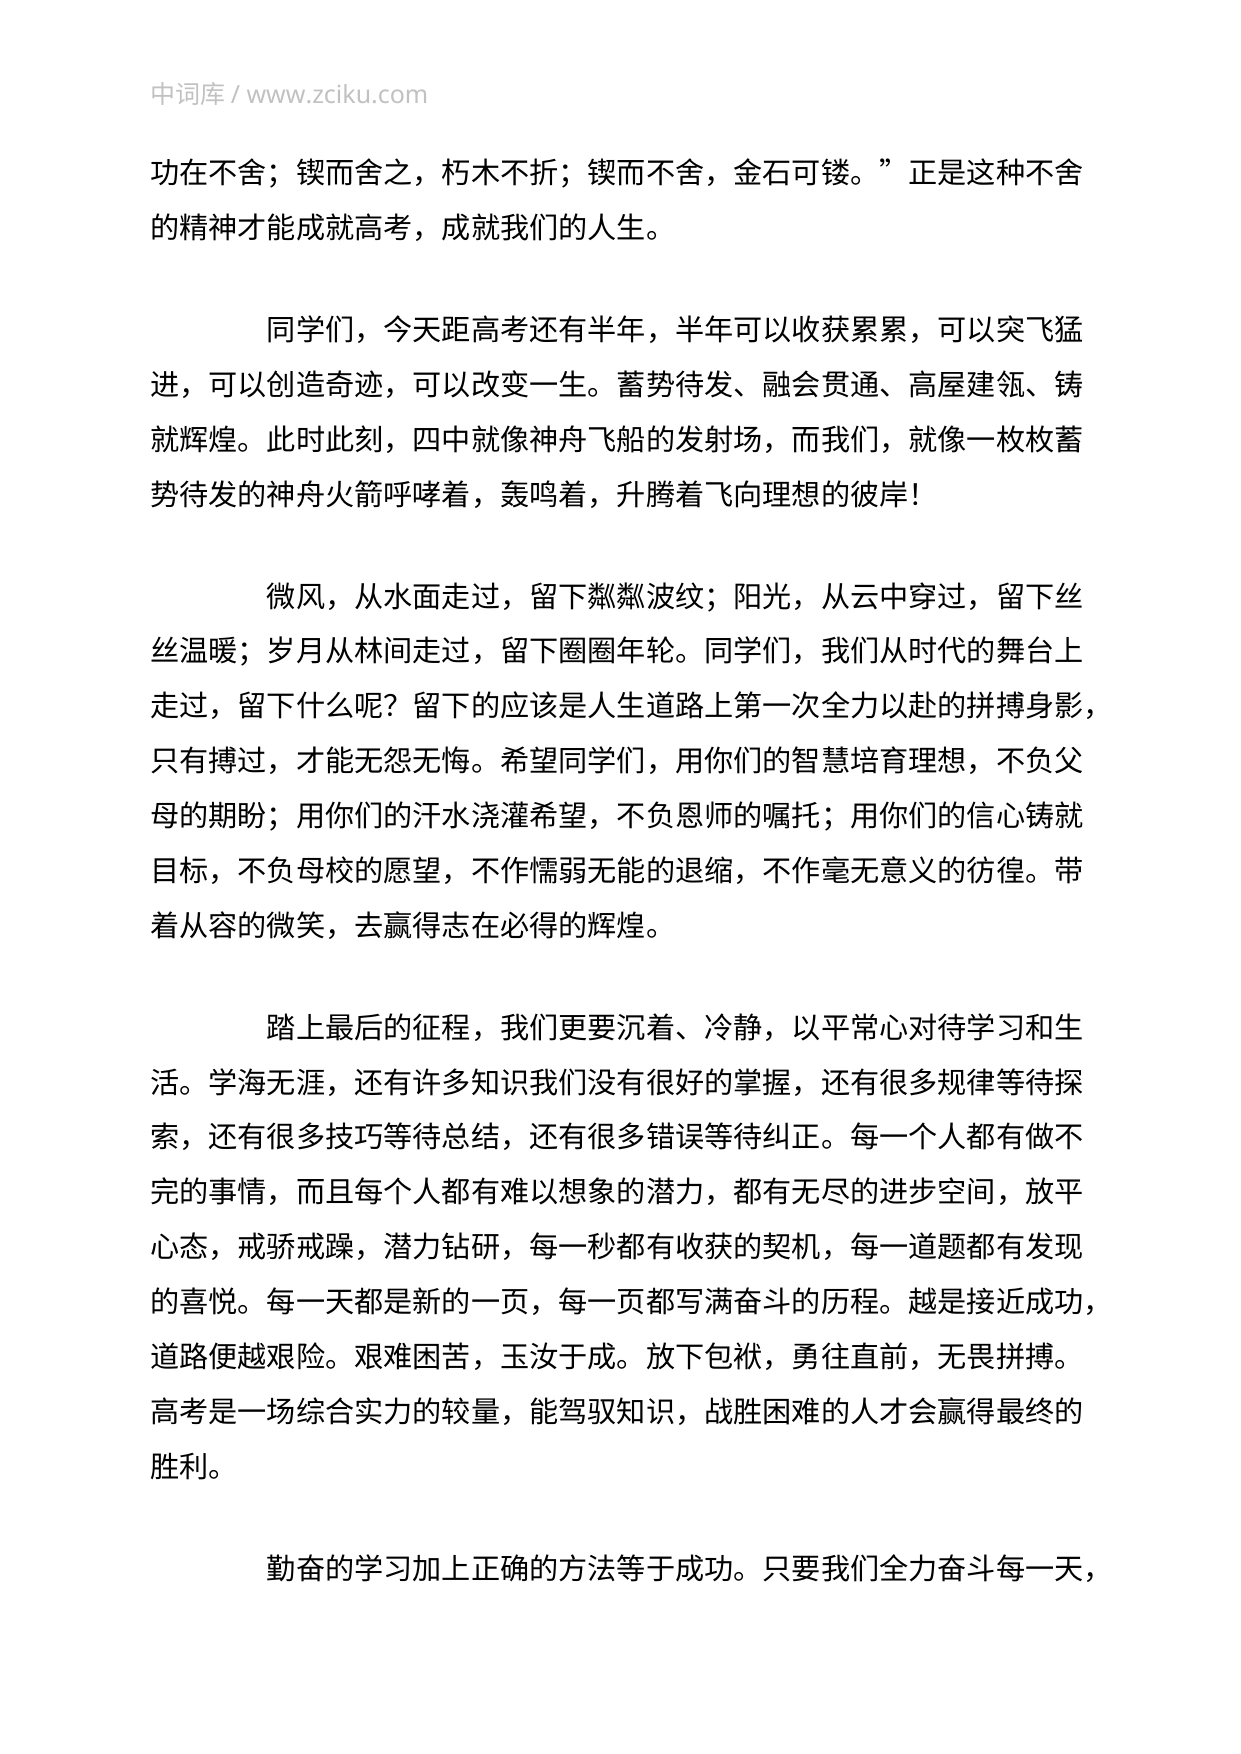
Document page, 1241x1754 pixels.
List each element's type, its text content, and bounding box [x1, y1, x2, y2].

text 踏上最后的征程，我们更要沉着、冷静，以平常心对待学习和生活。学海无涯，还有许多知识我们没有很好的掌握，还有很多规律等待探索，还有很多技巧等待总结，还有很多错误等待纠正。每一个人都有做不完的事情，而且每个人都有难以想象的潜力，都有无尽的进步空间，放平心态，戒骄戒躁，潜力钻研，每一秒都有收获的契机，每一道题都有发现的喜悦。每一天都是新的一页，每一页都写满奋斗的历程。越是接近成功，道路便越艰险。艰难困苦，玉汝于成。放下包袱，勇往直前，无畏拼搏。高考是一场综合实力的较量，能驾驭知识，战胜困难的人才会赢得最终的胜利。 [150, 1004, 1090, 1486]
text 微风，从水面走过，留下粼粼波纹；阳光，从云中穿过，留下丝丝温暖；岁月从林间走过，留下圈圈年轮。同学们，我们从时代的舞台上走过，留下什么呢？留下的应该是人生道路上第一次全力以赴的拼搏身影，只有搏过，才能无怨无悔。希望同学们，用你们的智慧培育理想，不负父母的期盼；用你们的汗水浇灌希望，不负恩师的嘱托；用你们的信心铸就目标，不负母校的愿望，不作懦弱无能的退缩，不作毫无意义的彷徨。带着从容的微笑，去赢得志在必得的辉煌。 [150, 573, 1090, 945]
text 同学们，今天距高考还有半年，半年可以收获累累，可以突飞猛进，可以创造奇迹，可以改变一生。蓄势待发、融会贯通、高屋建瓴、铸就辉煌。此时此刻，四中就像神舟飞船的发射场，而我们，就像一枚枚蓄势待发的神舟火箭呼哮着，轰鸣着，升腾着飞向理想的彼岸！ [150, 307, 1090, 514]
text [150, 150, 1090, 247]
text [150, 1545, 1090, 1587]
